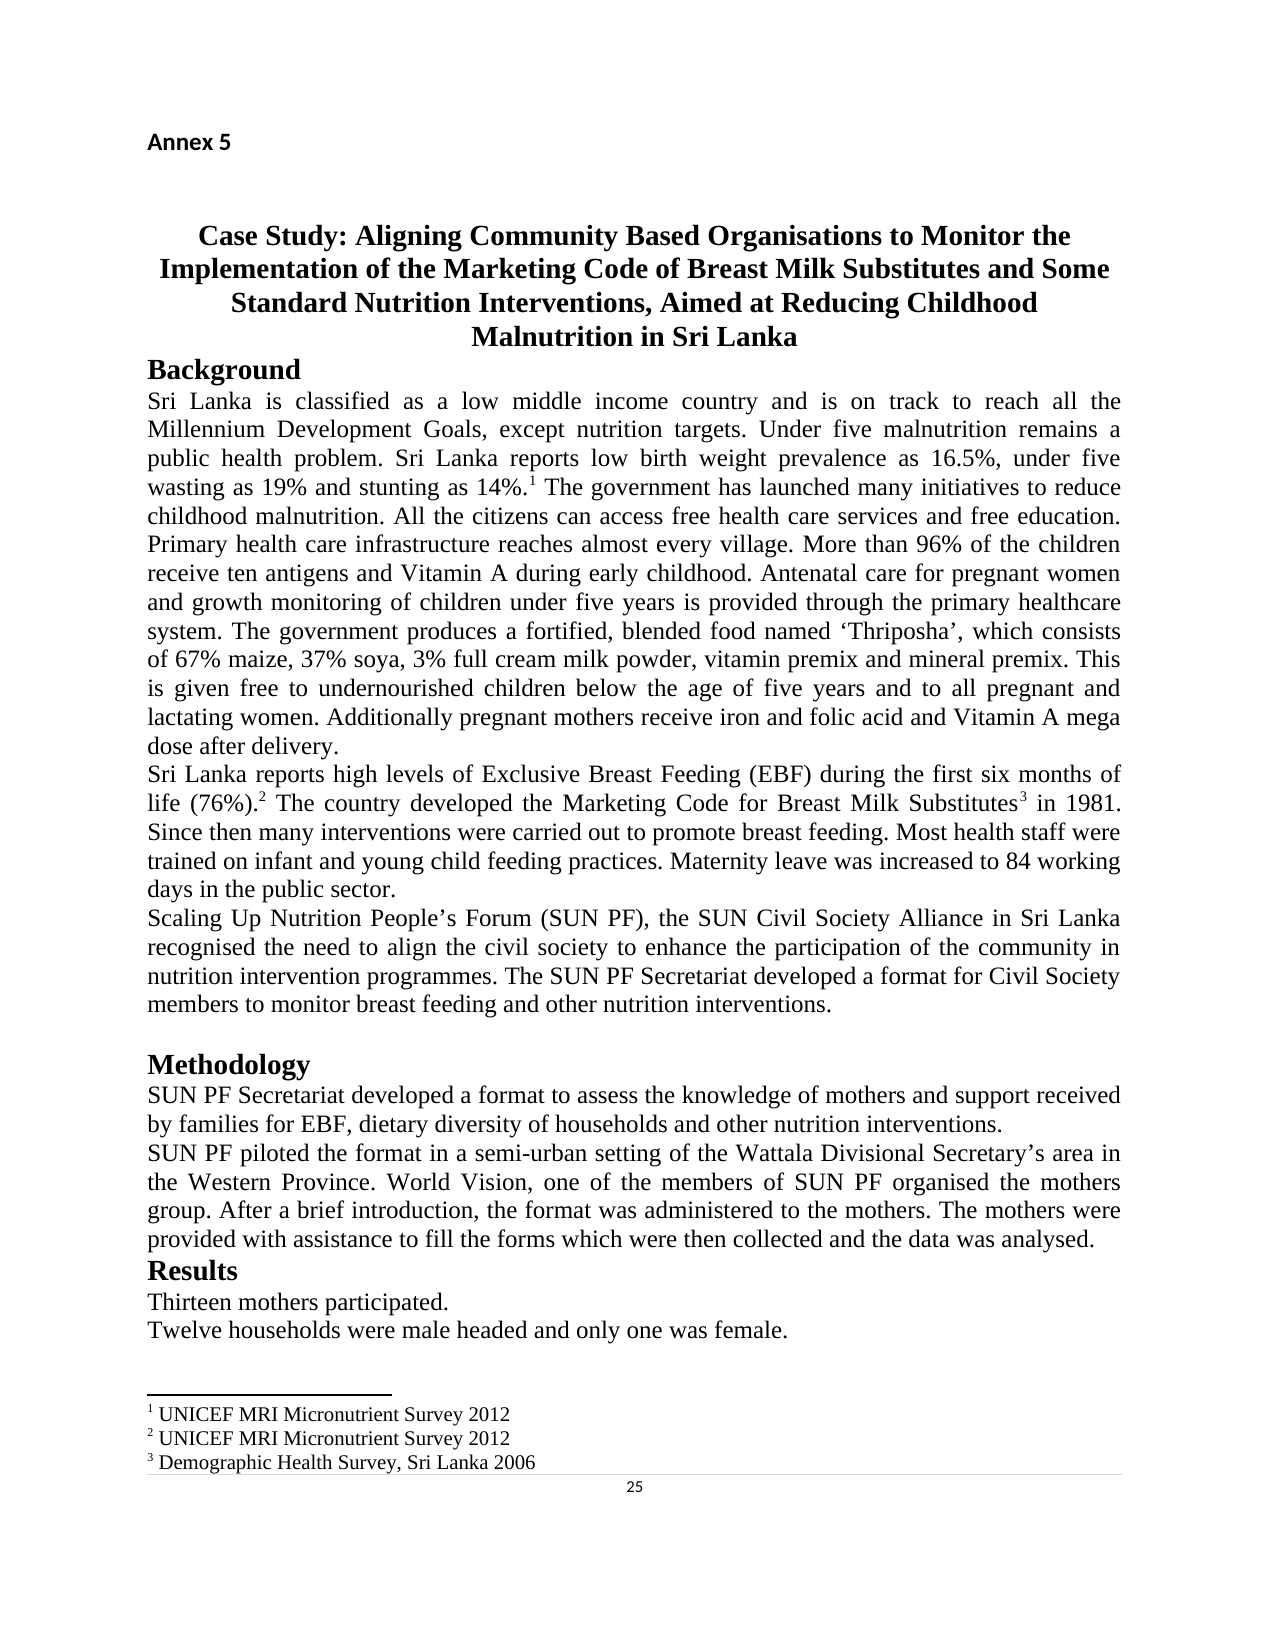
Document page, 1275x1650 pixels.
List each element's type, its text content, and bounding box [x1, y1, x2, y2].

text Thirteen mothers participated. [147, 1287, 1122, 1315]
text Methodology [147, 1047, 1122, 1081]
text Background [147, 352, 1122, 386]
text SUN PF piloted the format in a semi-urban setting of the Wattala Divisional Secretary’s area in the Western Province. World Vision, one of the members of SUN PF organised the mothers group. After a brief introduction, the format was administered to the mothers. The mothers were provided with assistance to fill the forms which were then collected and the data was analysed. [147, 1138, 1122, 1253]
text Case Study: Aligning Community Based Organisations to Monitor the Implementation of the Marketing Code of Breast Milk Substitutes and Some Standard Nutrition Interventions, Aimed at Reducing Childhood Malnutrition in Sri Lanka [147, 218, 1122, 352]
text Annex 5 [147, 127, 1122, 157]
text Sri Lanka is classified as a low middle income country and is on track to reach all the Millennium Development Goals, except nutrition targets. Under five malnutrition remains a public health problem. Sri Lanka reports low birth weight prevalence as 16.5%, under five wasting as 19% and stunting as 14%. The government has launched many initiatives to reduce childhood malnutrition. All the citizens can access free health care services and free education. Primary health care infrastructure reaches almost every village. More than 96% of the children receive ten antigens and Vitamin A during early childhood. Antenatal care for pregnant women and growth monitoring of children under five years is provided through the primary healthcare system. The government produces a fortified, blended food named ‘Thriposha’, which consists of 67% maize, 37% soya, 3% full cream milk powder, vitamin premix and mineral premix. This is given free to undernourished children below the age of five years and to all pregnant and lactating women. Additionally pregnant mothers receive iron and folic acid and Vitamin A mega dose after delivery. [147, 386, 1122, 759]
text Twelve households were male headed and only one was female. [147, 1315, 1122, 1344]
text SUN PF Secretariat developed a format to assess the knowledge of mothers and support received by families for EBF, dietary diversity of households and other nutrition interventions. [147, 1081, 1122, 1138]
text Results [147, 1253, 1122, 1287]
text Scaling Up Nutrition People’s Forum (SUN PF), the SUN Civil Society Alliance in Sri Lanka recognised the need to align the civil society to enhance the participation of the community in nutrition intervention programmes. The SUN PF Secretariat developed a format for Civil Society members to monitor breast feeding and other nutrition interventions. [147, 903, 1122, 1018]
text Sri Lanka reports high levels of Exclusive Breast Feeding (EBF) during the first six months of life (76%). The country developed the Marketing Code for Breast Milk Substitutes in 1981. Since then many interventions were carried out to promote breast feeding. Most health staff were trained on infant and young child feeding practices. Maternity leave was increased to 84 working days in the public sector. [147, 759, 1122, 903]
